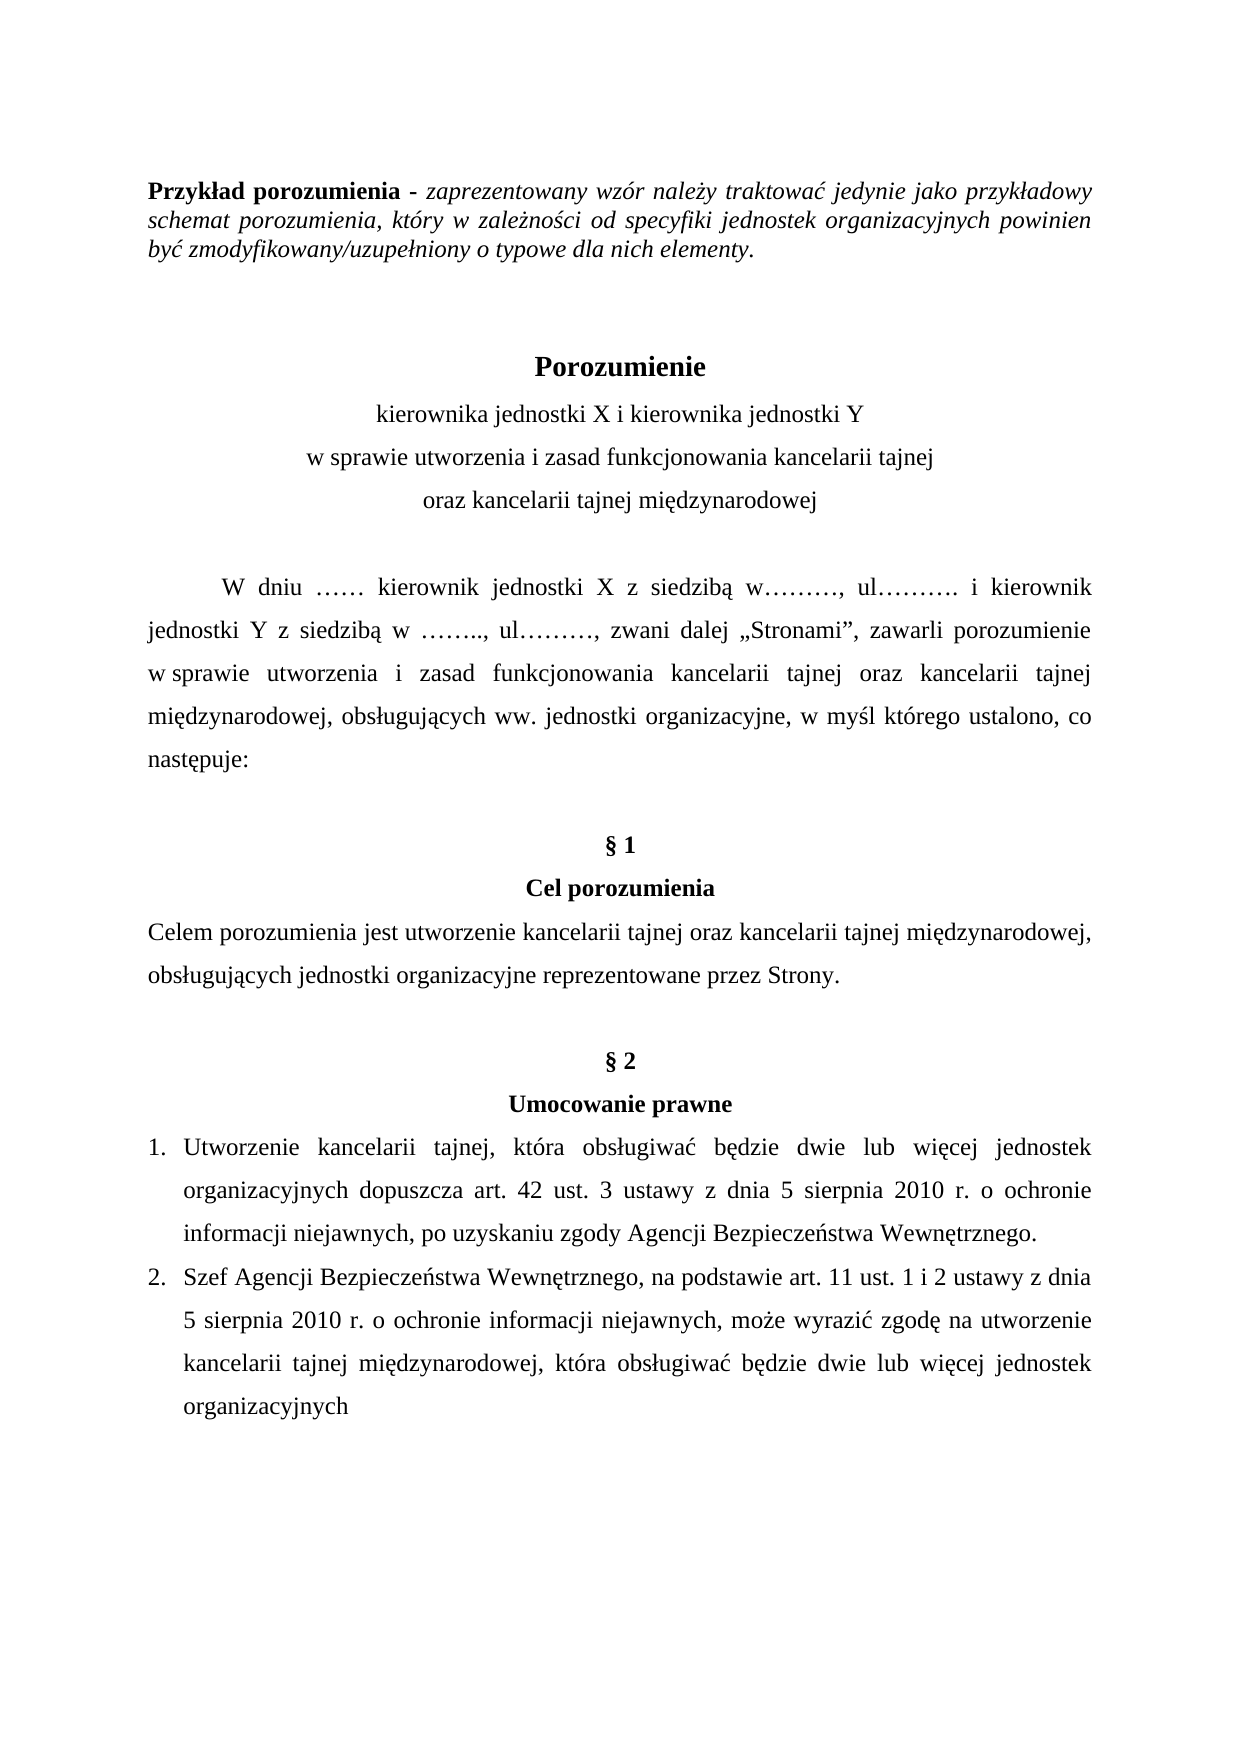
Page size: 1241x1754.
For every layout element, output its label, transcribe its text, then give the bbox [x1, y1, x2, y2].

text w sprawie utworzenia i zasad funkcjonowania kancelarii tajnej [148, 442, 1093, 471]
text Umocowanie prawne [148, 1089, 1093, 1118]
text oraz kancelarii tajnej międzynarodowej [148, 485, 1093, 514]
text W dniu …… kierownik jednostki X z siedzibą w………, ul………. i kierownik jednostki Y z siedzibą w …….., ul………, zwani dalej „Stronami”, zawarli porozumienie w sprawie utworzenia i zasad funkcjonowania kancelarii tajnej oraz kancelarii tajnej międzynarodowej, obsługujących ww. jednostki organizacyjne, w myśl którego ustalono, co następuje: [148, 572, 1093, 773]
text Cel porozumienia [148, 873, 1093, 902]
list Utworzenie kancelarii tajnej, która obsługiwać będzie dwie lub więcej jednostek organizacyjnych dopuszcza art. 42 ust. 3 ustawy z dnia 5 sierpnia 2010 r. o ochronie informacji niejawnych, po uzyskaniu zgody Agencji Bezpieczeństwa Wewnętrznego. [148, 1132, 1093, 1247]
list Szef Agencji Bezpieczeństwa Wewnętrznego, na podstawie art. 11 ust. 1 i 2 ustawy z dnia 5 sierpnia 2010 r. o ochronie informacji niejawnych, może wyrazić zgodę na utworzenie kancelarii tajnej międzynarodowej, która obsługiwać będzie dwie lub więcej jednostek organizacyjnych [148, 1262, 1093, 1420]
text Celem porozumienia jest utworzenie kancelarii tajnej oraz kancelarii tajnej międzynarodowej, obsługujących jednostki organizacyjne reprezentowane przez Strony. [148, 917, 1093, 988]
text § 1 [148, 830, 1093, 859]
text Porozumienie [148, 349, 1093, 382]
text Przykład porozumienia - zaprezentowany wzór należy traktować jedynie jako przykładowy schemat porozumienia, który w zależności od specyfiki jednostek organizacyjnych powinien być zmodyfikowany/uzupełniony o typowe dla nich elementy. [148, 176, 1093, 263]
text § 2 [148, 1046, 1093, 1075]
text kierownika jednostki X i kierownika jednostki Y [148, 399, 1093, 428]
